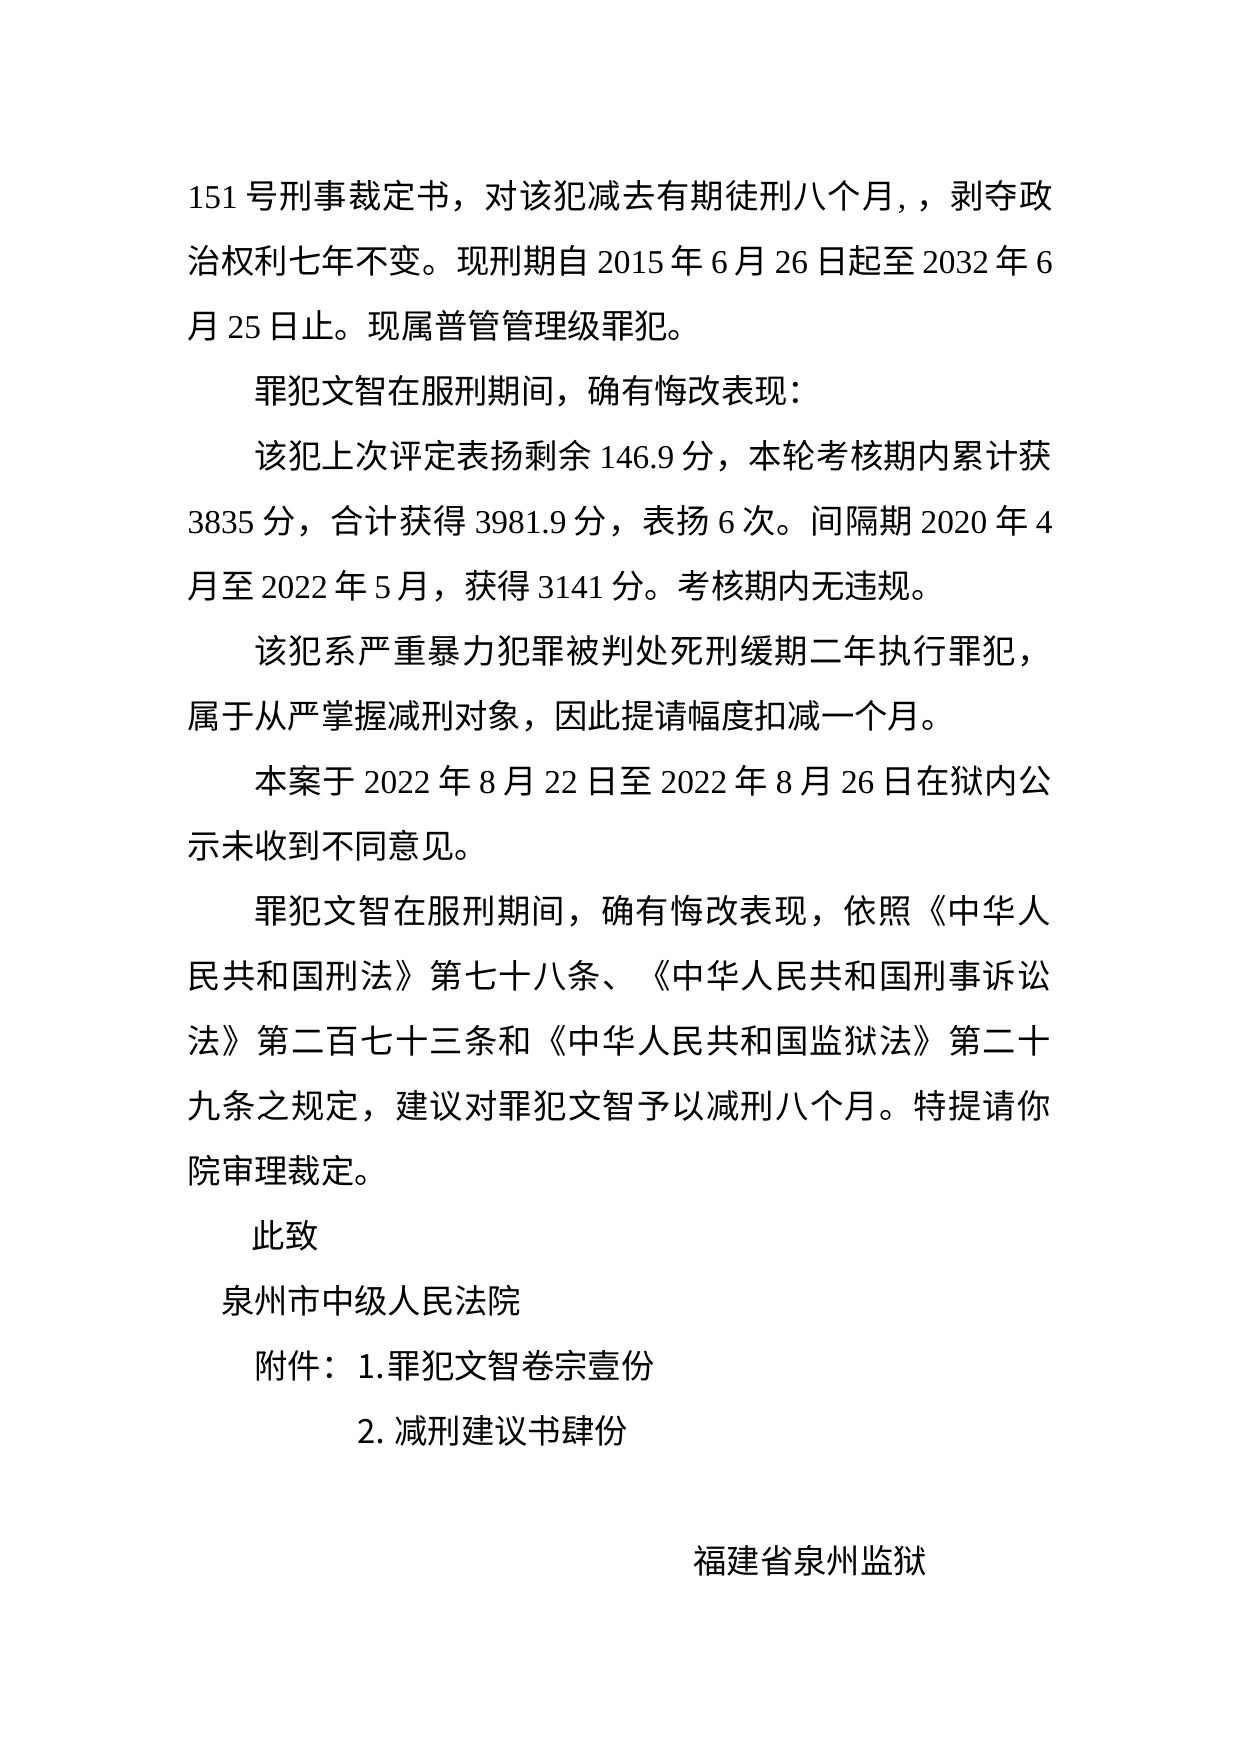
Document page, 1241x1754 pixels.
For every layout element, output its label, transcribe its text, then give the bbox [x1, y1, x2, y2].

text 福建省泉州监狱 [187, 1527, 926, 1592]
text 附件：⒈罪犯文智卷宗壹份 [187, 1332, 1053, 1397]
text 罪犯文智在服刑期间，确有悔改表现，依照《中华人民共和国刑法》第七十八条、《中华人民共和国刑事诉讼法》第二百七十三条和《中华人民共和国监狱法》第二十九条之规定，建议对罪犯文智予以减刑八个月。特提请你院审理裁定。 [187, 877, 1053, 1202]
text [187, 162, 1053, 357]
text 该犯上次评定表扬剩余146.9分，本轮考核期内累计获3835分，合计获得3981.9分，表扬6次。间隔期2020年4月至2022年5月，获得3141分。考核期内无违规。 [187, 422, 1053, 617]
text ⒉减刑建议书肆份 [187, 1397, 1058, 1462]
text 该犯系严重暴力犯罪被判处死刑缓期二年执行罪犯，属于从严掌握减刑对象，因此提请幅度扣减一个月。 [187, 617, 1053, 747]
text 泉州市中级人民法院 [187, 1267, 1058, 1332]
text 罪犯文智在服刑期间，确有悔改表现： [187, 357, 1053, 422]
text 此致 [187, 1202, 1058, 1267]
text 本案于2022年8月22日至2022年8月26日在狱内公示未收到不同意见。 [187, 747, 1053, 877]
